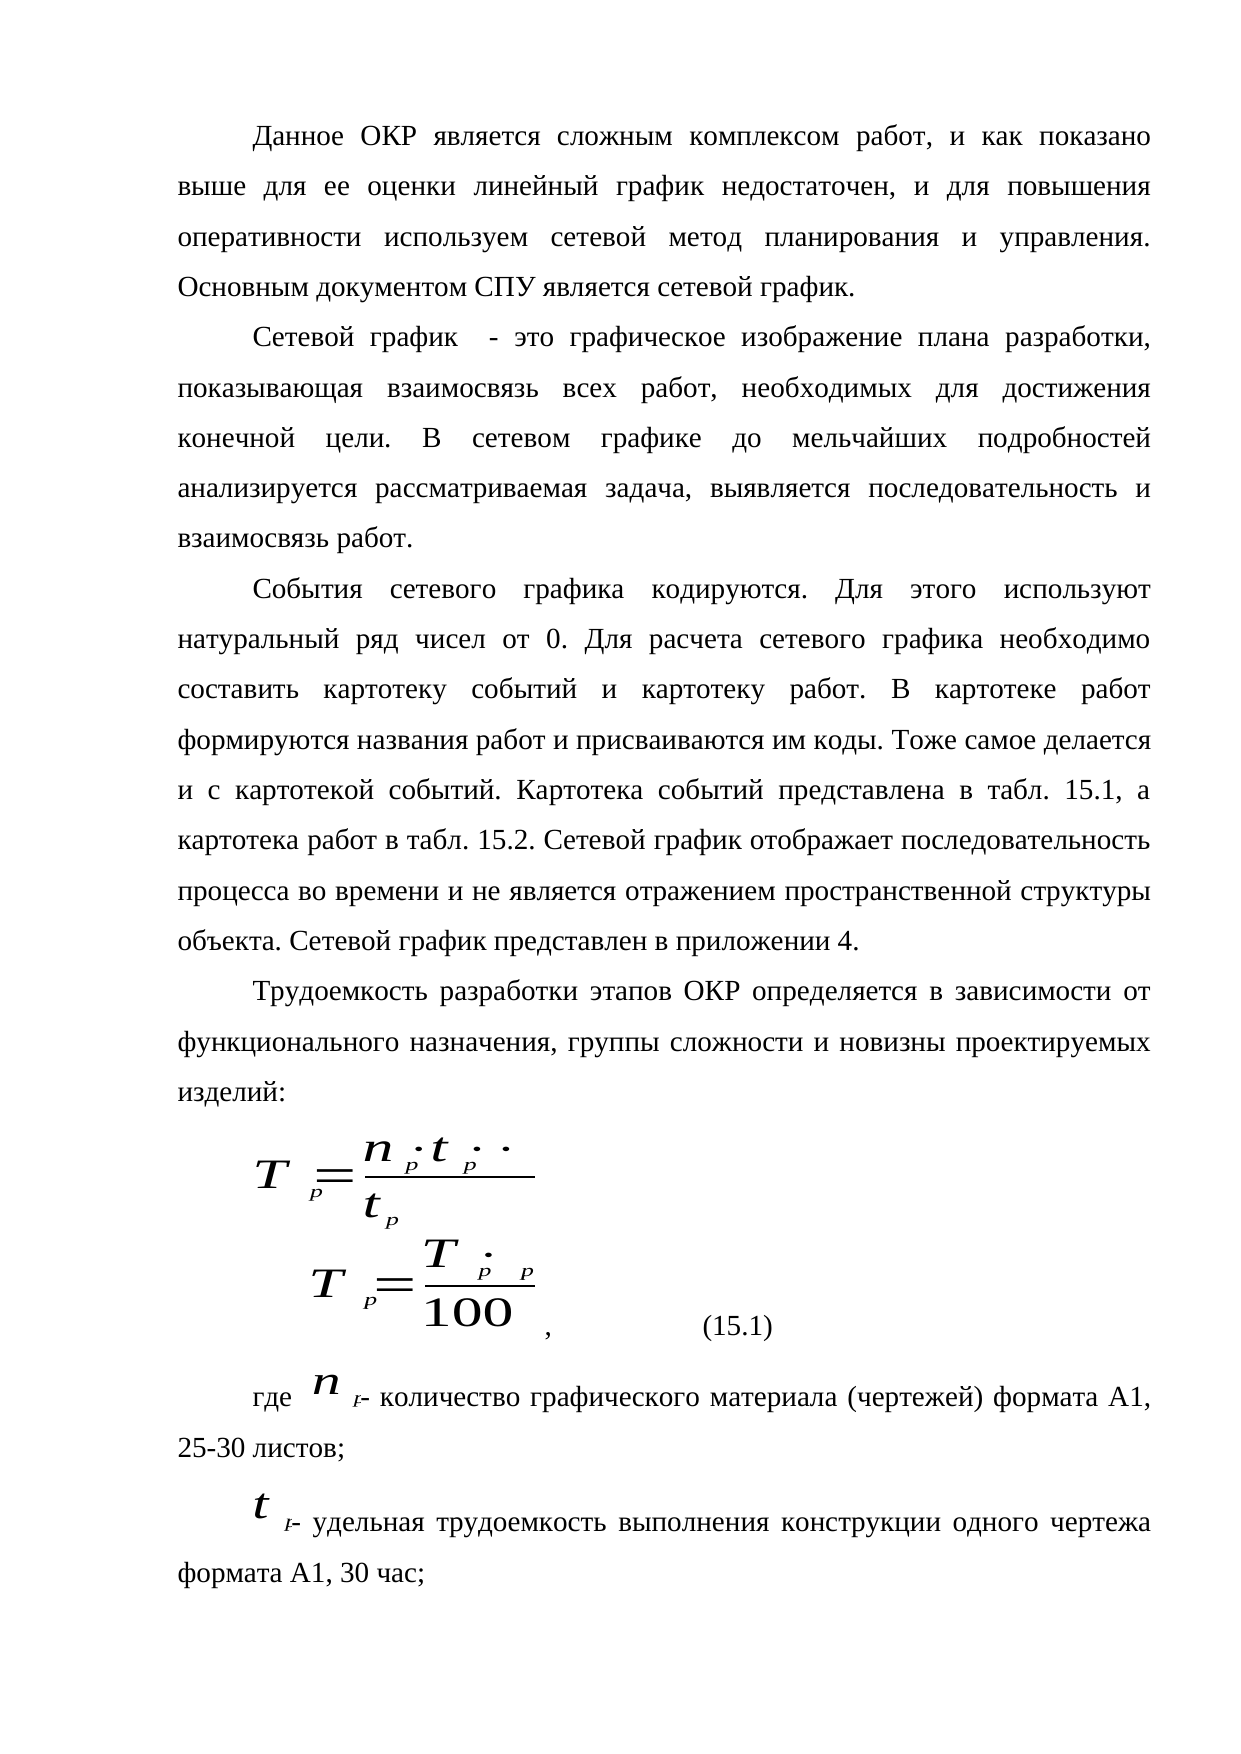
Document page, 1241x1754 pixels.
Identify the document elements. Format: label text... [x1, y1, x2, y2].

text , (15.1) [177, 1124, 1152, 1342]
text Трудоемкость разработки этапов ОКР определяется в зависимости от функционального назначения, группы сложности и новизны проектируемых изделий: [177, 973, 1152, 1108]
text где - количество графического материала (чертежей) формата А1, 25-30 листов; [177, 1358, 1152, 1463]
text - удельная трудоемкость выполнения конструкции одного чертежа формата А1, 30 час; [177, 1480, 1152, 1588]
text События сетевого графика кодируются. Для этого используют натуральный ряд чисел от 0. Для расчета сетевого графика необходимо составить картотеку событий и картотеку работ. В картотеке работ формируются названия работ и присваиваются им коды. Тоже самое делается и с картотекой событий. Картотека событий представлена в табл. 15.1, а картотека работ в табл. 15.2. Сетевой график отображает последовательность процесса во времени и не является отражением пространственной структуры объекта. Сетевой график представлен в приложении 4. [177, 571, 1152, 957]
text Сетевой график - это графическое изображение плана разработки, показывающая взаимосвязь всех работ, необходимых для достижения конечной цели. В сетевом графике до мельчайших подробностей анализируется рассматриваемая задача, выявляется последовательность и взаимосвязь работ. [177, 319, 1152, 554]
text Данное ОКР является сложным комплексом работ, и как показано выше для ее оценки линейный график недостаточен, и для повышения оперативности используем сетевой метод планирования и управления. Основным документом СПУ является сетевой график. [177, 118, 1152, 303]
